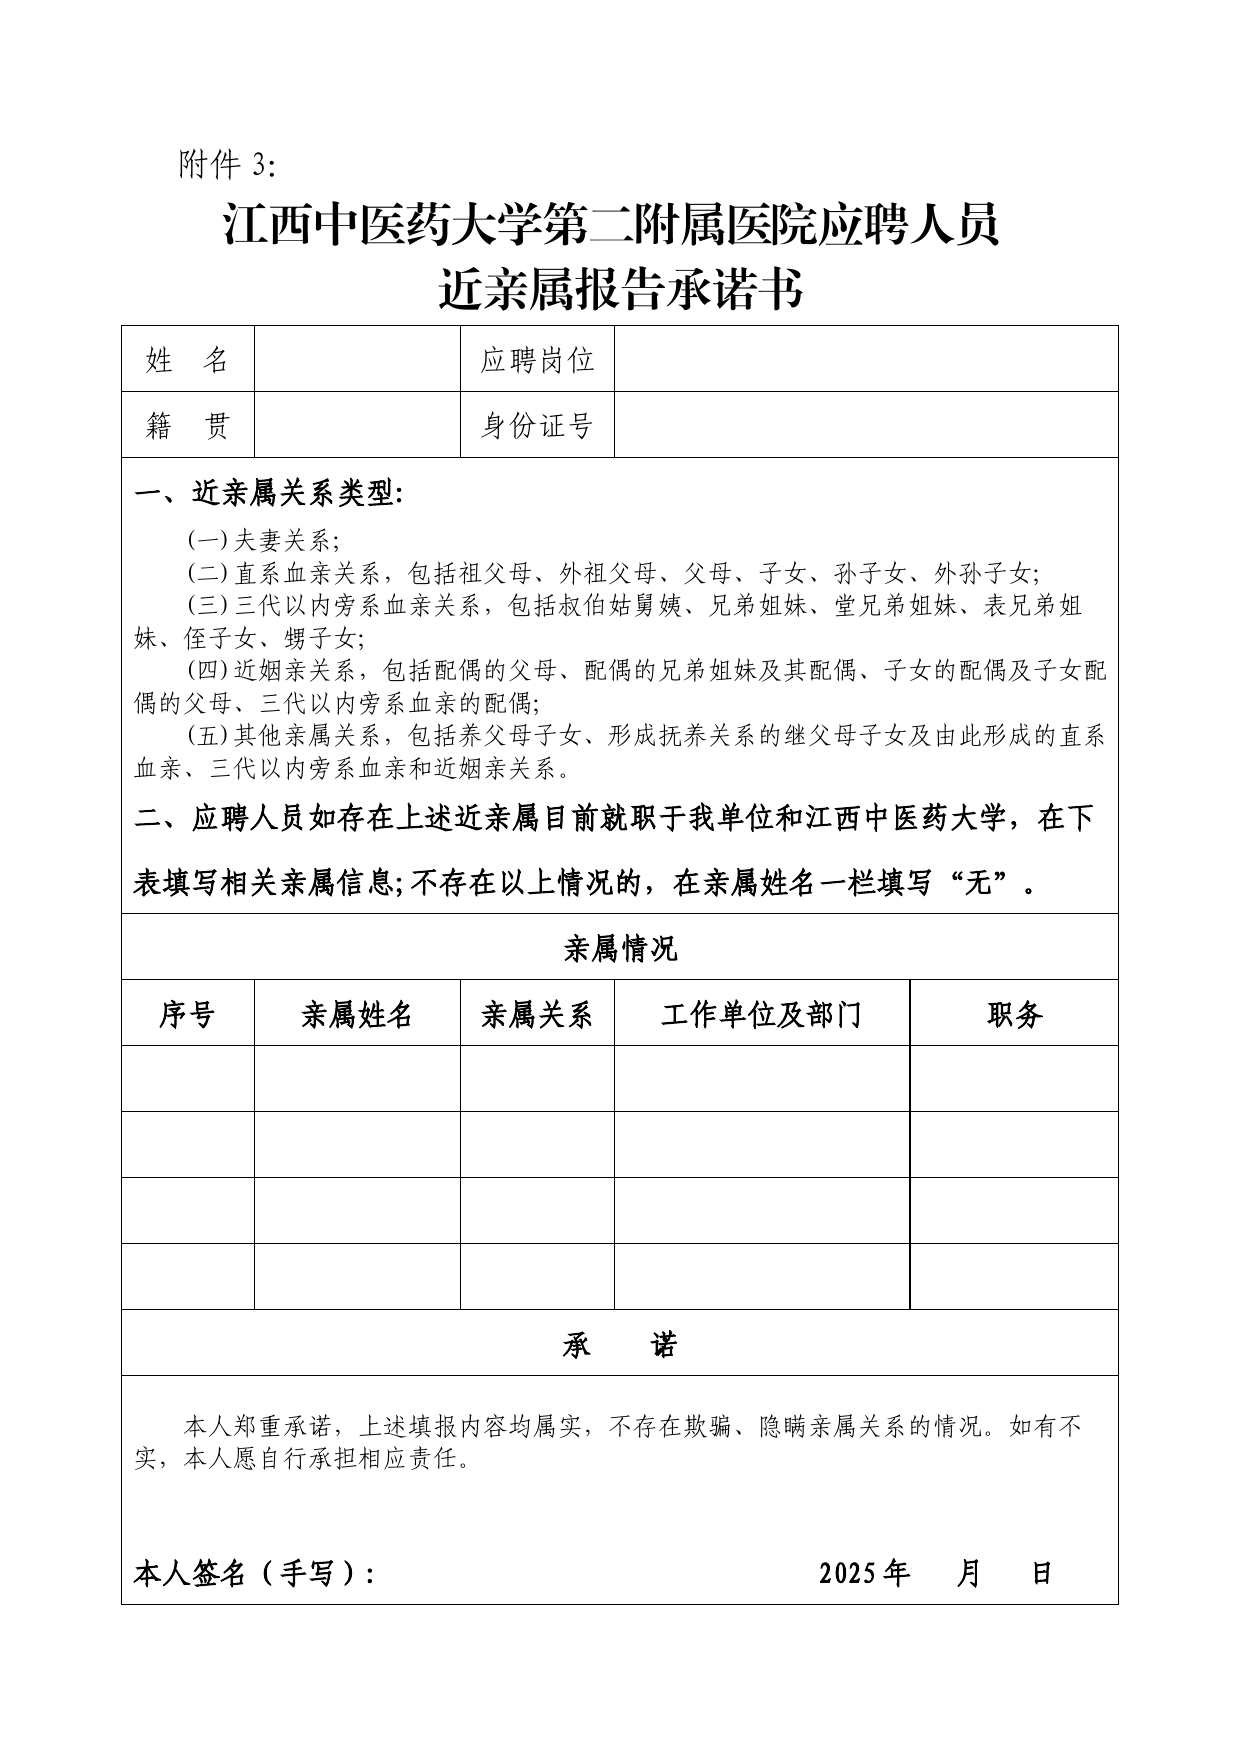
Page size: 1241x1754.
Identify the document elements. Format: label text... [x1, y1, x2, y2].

table_cell [615, 1046, 909, 1111]
text 江西中医药大学第二附属医院应聘人员 [176, 194, 1064, 259]
table_cell [122, 1112, 254, 1177]
table_cell 本人郑重承诺，上述填报内容均属实，不存在欺骗、隐瞒亲属关系的情况。如有不实，本人愿自行承担相应责任。 本人签名（手写）: 2025年 月 日 [122, 1376, 1118, 1603]
table_cell [911, 1244, 1118, 1309]
table_cell [122, 1244, 254, 1309]
table_cell 承 诺 [122, 1310, 1118, 1375]
table_cell 职务 [911, 980, 1118, 1045]
table_cell [615, 1244, 909, 1309]
table_cell [122, 1178, 254, 1243]
table_cell 亲属姓名 [255, 980, 460, 1045]
table_header [615, 326, 1118, 391]
table_header 应聘岗位 [461, 326, 614, 391]
text 附件3： [176, 129, 1064, 194]
table_cell [255, 1112, 460, 1177]
table_cell 一、近亲属关系类型: (一)夫妻关系; (二)直系血亲关系，包括祖父母、外祖父母、父母、子女、孙子女、外孙子女; (三)三代以内旁系血亲关系，包括叔伯姑舅姨、兄弟姐妹、堂兄弟姐妹、表兄弟姐妹、侄子女、甥子女; (四)近姻亲关系，包括配偶的父母、配偶的兄弟姐妹及其配偶、子女的配偶及子女配偶的父母、三代以内旁系血亲的配偶; (五)其他亲属关系，包括养父母子女、形成抚养关系的继父母子女及由此形成的直系血亲、三代以内旁系血亲和近姻亲关系。 二、应聘人员如存在上述近亲属目前就职于我单位和江西中医药大学，在下表填写相关亲属信息;不存在以上情况的，在亲属姓名一栏填写“无”。 [122, 458, 1118, 913]
table_cell 亲属关系 [461, 980, 614, 1045]
table_cell [615, 1178, 909, 1243]
table_cell [255, 1178, 460, 1243]
table_cell [255, 392, 460, 457]
table_cell [122, 1046, 254, 1111]
table_cell 身份证号 [461, 392, 614, 457]
table_cell [911, 1178, 1118, 1243]
table_cell 籍 贯 [122, 392, 254, 457]
table_header 姓 名 [122, 326, 254, 391]
table_cell [461, 1046, 614, 1111]
table_cell [615, 1112, 909, 1177]
table_cell [461, 1178, 614, 1243]
table_cell 工作单位及部门 [615, 980, 909, 1045]
table_cell [461, 1244, 614, 1309]
table_cell [911, 1046, 1118, 1111]
table_cell 亲属情况 [122, 914, 1118, 979]
table_cell [615, 392, 1118, 457]
table_header [255, 326, 460, 391]
table_cell [255, 1244, 460, 1309]
table_cell [255, 1046, 460, 1111]
table_cell [461, 1112, 614, 1177]
text 近亲属报告承诺书 [176, 259, 1064, 324]
table_cell 序号 [122, 980, 254, 1045]
table_cell [911, 1112, 1118, 1177]
